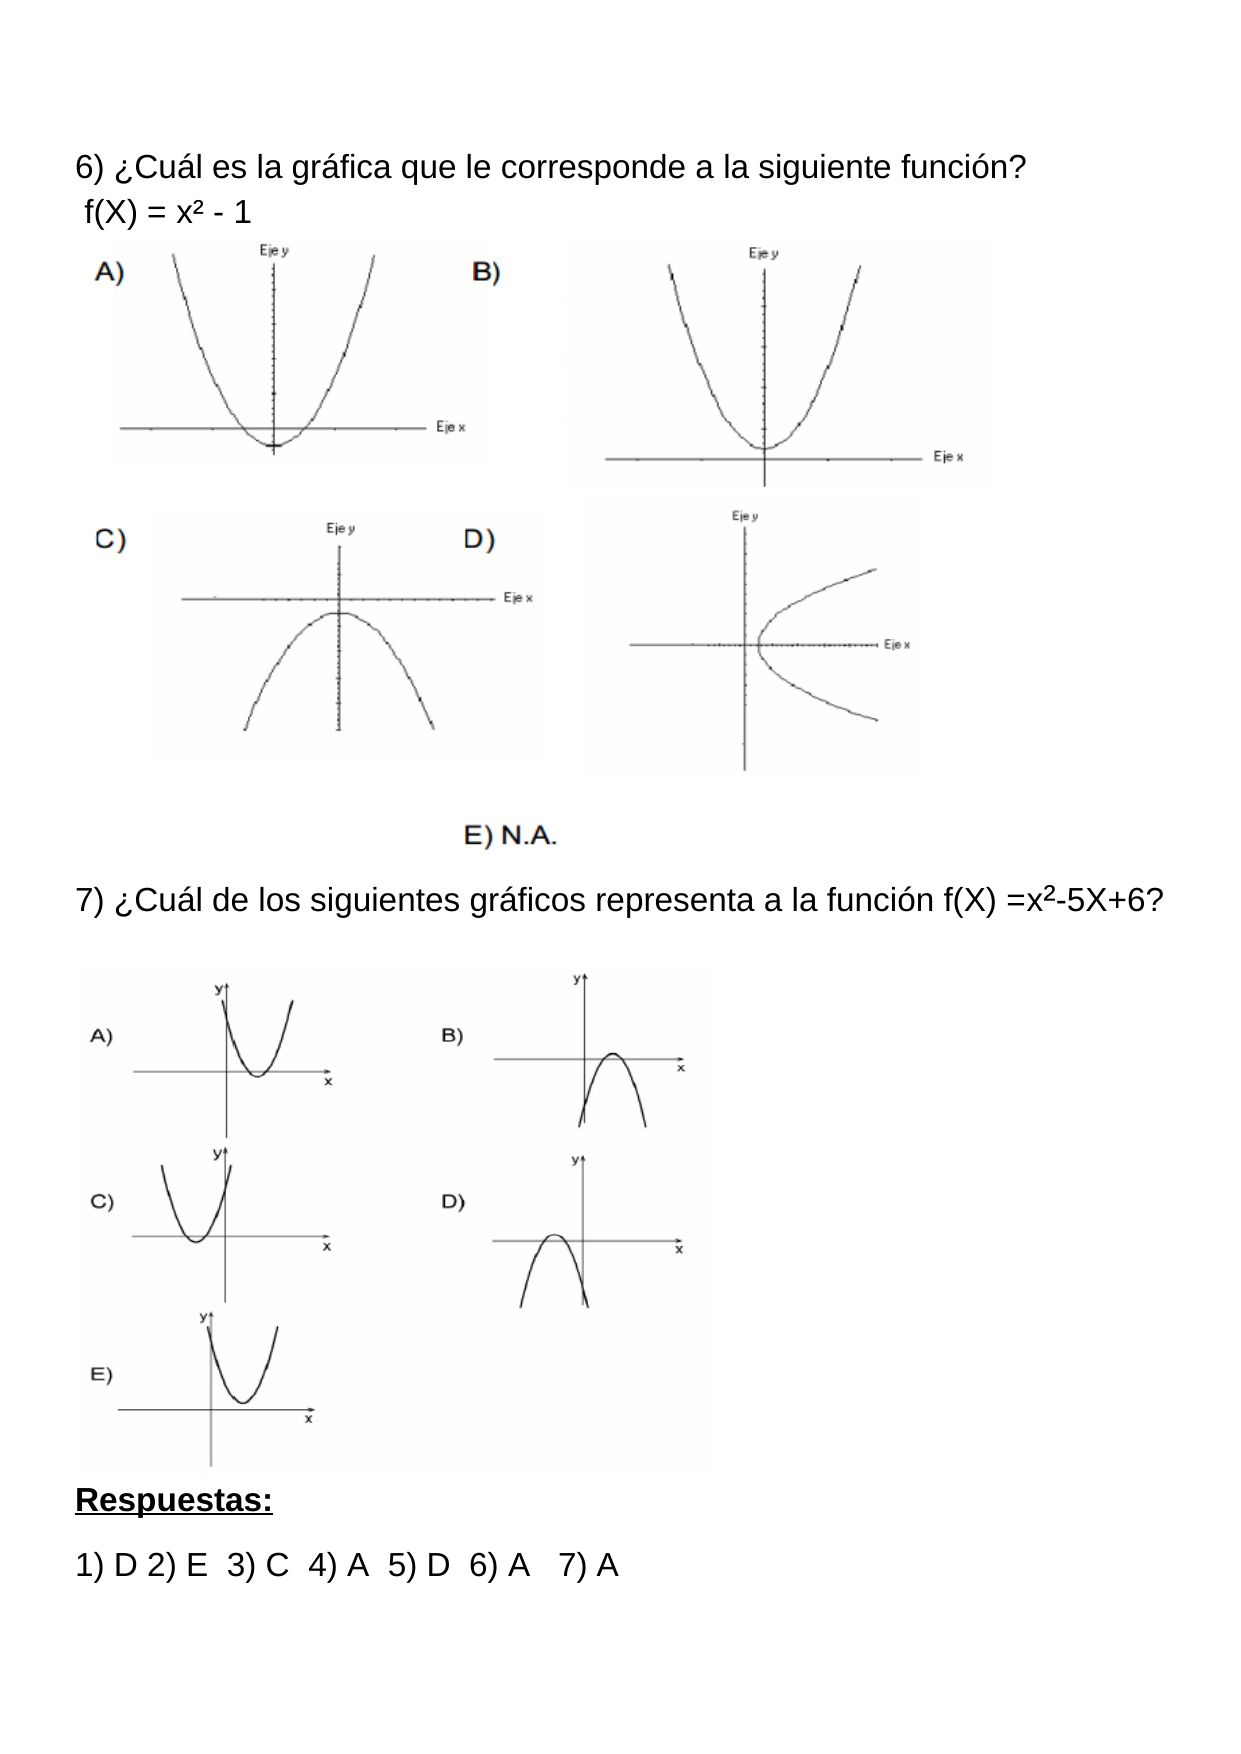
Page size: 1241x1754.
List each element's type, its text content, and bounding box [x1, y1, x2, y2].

picture [75, 969, 714, 1476]
list 7) ¿Cuál de los siguientes gráficos representa a la función f(X) =x²-5X+6? [60, 876, 1165, 919]
list f(X) = x² - 1 [60, 192, 1165, 230]
text 1) D 2) E 3) C 4) A 5) D 6) A 7) A [75, 1545, 1165, 1583]
picture [75, 235, 994, 872]
list Respuestas: [60, 1480, 1165, 1518]
list 6) ¿Cuál es la gráfica que le corresponde a la siguiente función? [60, 147, 1165, 186]
